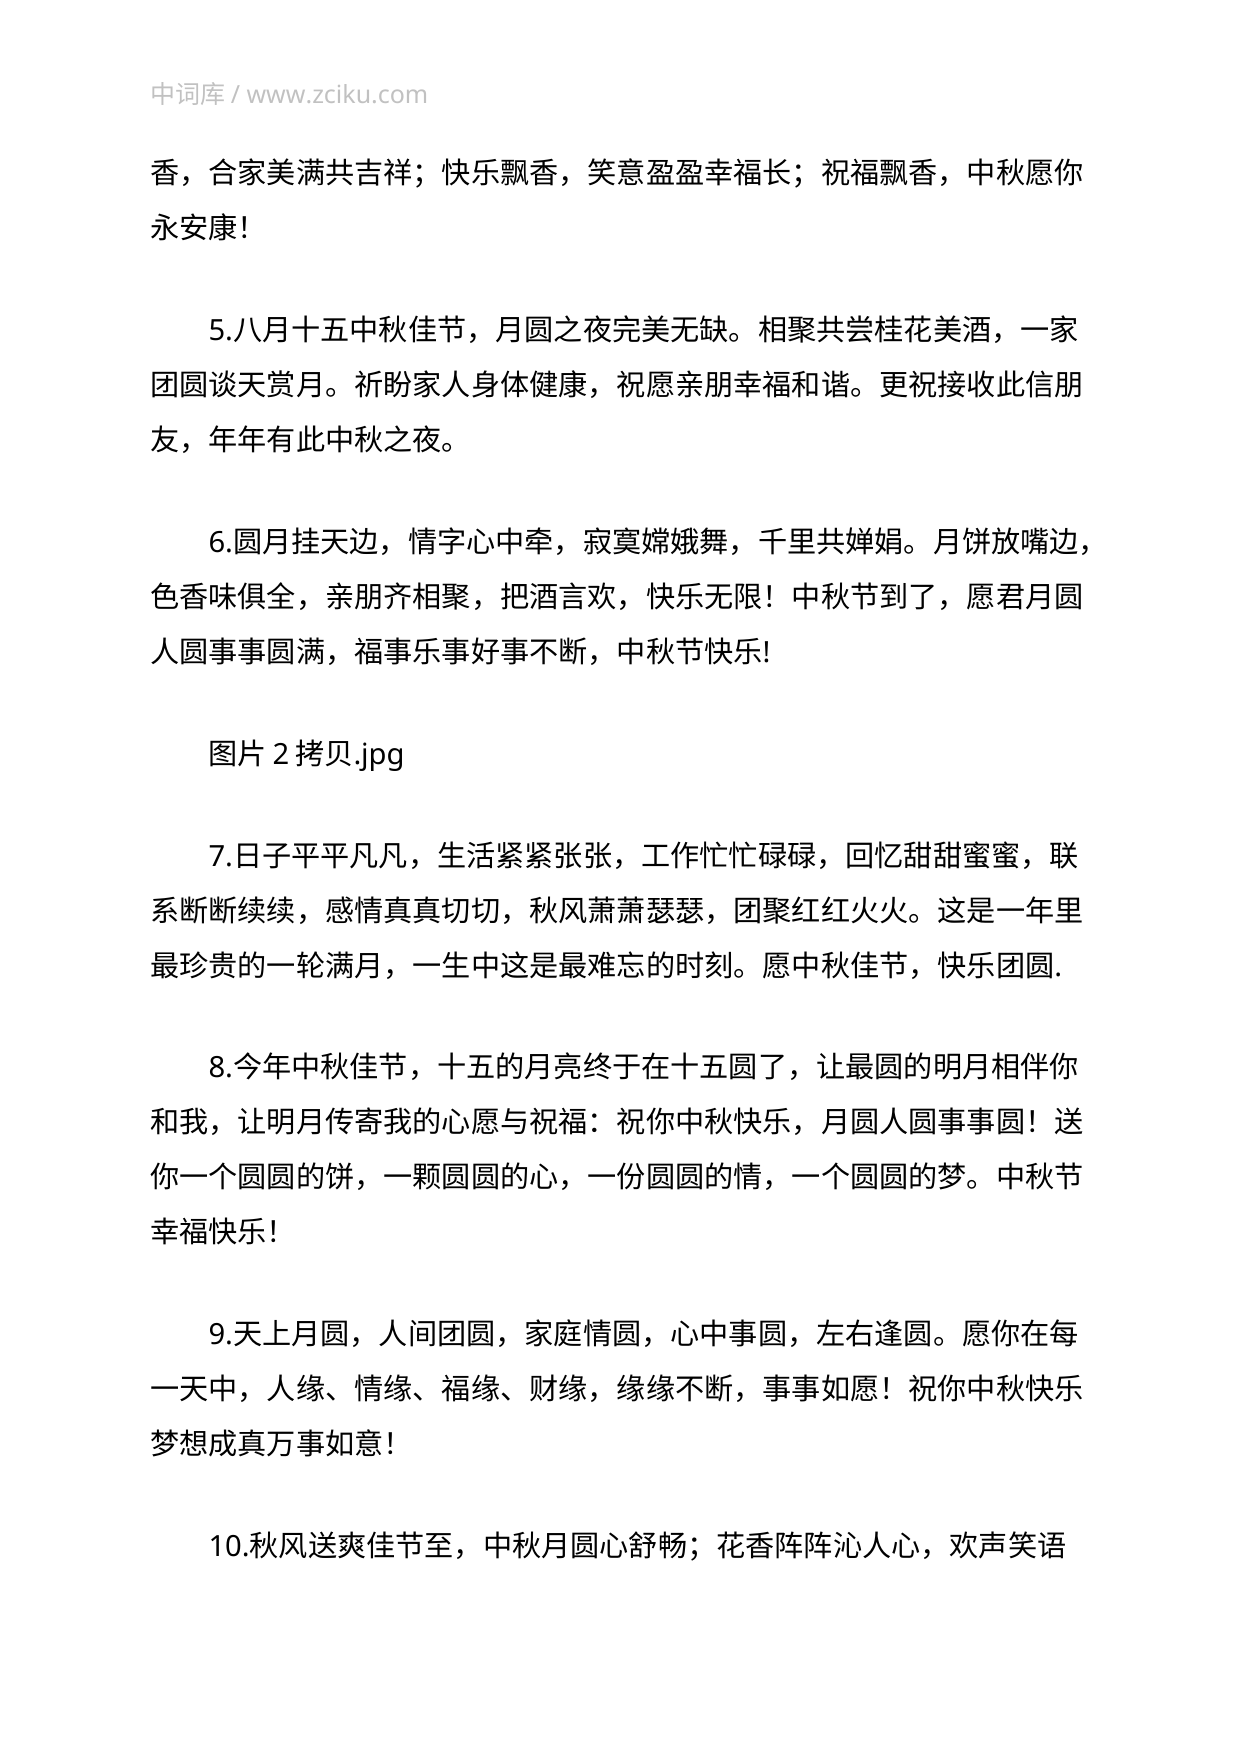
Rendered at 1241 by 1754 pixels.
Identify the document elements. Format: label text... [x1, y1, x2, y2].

text 6.圆月挂天边，情字心中牵，寂寞嫦娥舞，千里共婵娟。月饼放嘴边，色香味俱全，亲朋齐相聚，把酒言欢，快乐无限！中秋节到了，愿君月圆人圆事事圆满，福事乐事好事不断，中秋节快乐! [150, 518, 1090, 671]
text 图片2拷贝.jpg [150, 730, 1090, 773]
text 9.天上月圆，人间团圆，家庭情圆，心中事圆，左右逢圆。愿你在每一天中，人缘、情缘、福缘、财缘，缘缘不断，事事如愿！祝你中秋快乐梦想成真万事如意！ [150, 1311, 1090, 1463]
text 8.今年中秋佳节，十五的月亮终于在十五圆了，让最圆的明月相伴你和我，让明月传寄我的心愿与祝福：祝你中秋快乐，月圆人圆事事圆！送你一个圆圆的饼，一颗圆圆的心，一份圆圆的情，一个圆圆的梦。中秋节幸福快乐！ [150, 1044, 1090, 1251]
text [150, 150, 1090, 247]
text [150, 1522, 1090, 1565]
text 5.八月十五中秋佳节，月圆之夜完美无缺。相聚共尝桂花美酒，一家团圆谈天赏月。祈盼家人身体健康，祝愿亲朋幸福和谐。更祝接收此信朋友，年年有此中秋之夜。 [150, 307, 1090, 459]
text 7.日子平平凡凡，生活紧紧张张，工作忙忙碌碌，回忆甜甜蜜蜜，联系断断续续，感情真真切切，秋风萧萧瑟瑟，团聚红红火火。这是一年里最珍贵的一轮满月，一生中这是最难忘的时刻。愿中秋佳节，快乐团圆. [150, 832, 1090, 984]
